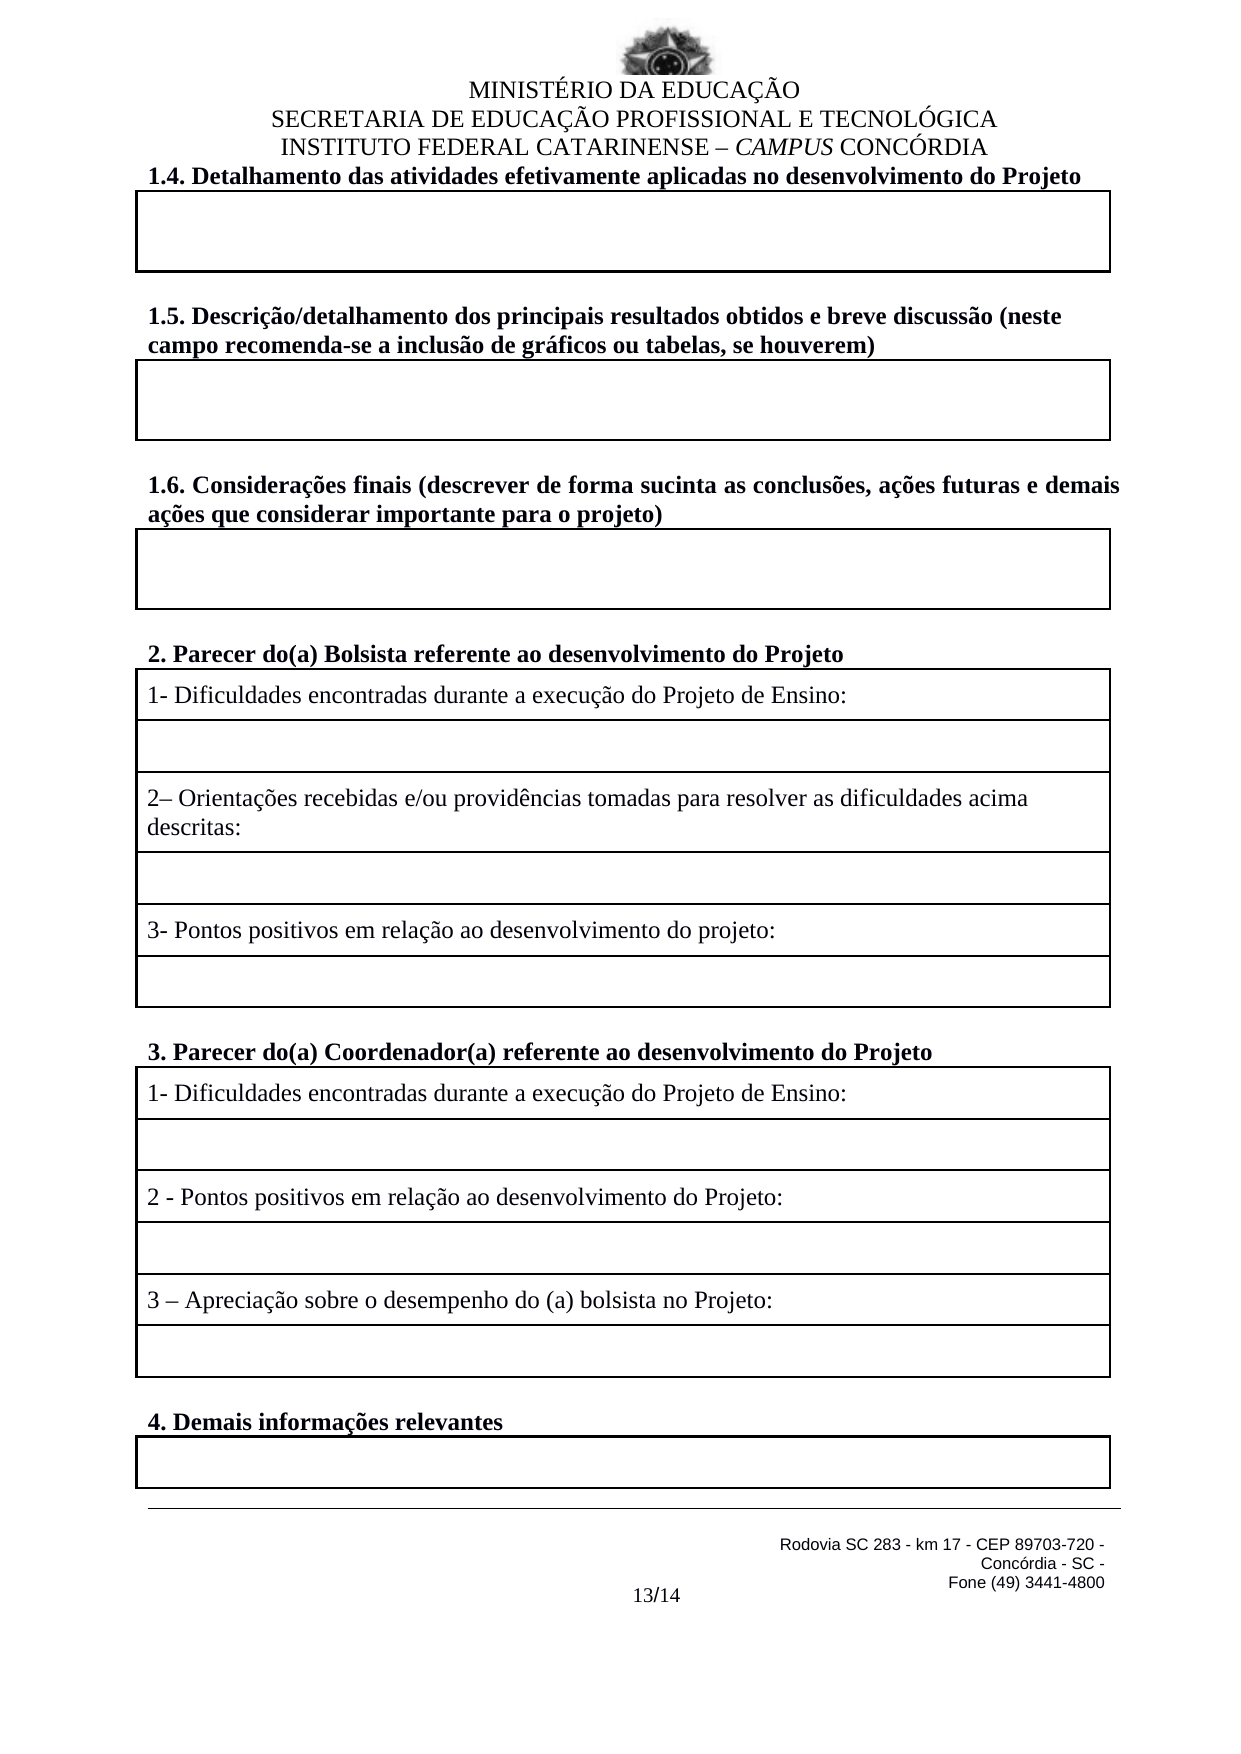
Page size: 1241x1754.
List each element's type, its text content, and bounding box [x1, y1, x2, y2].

text 2. Parecer do(a) Bolsista referente ao desenvolvimento do Projeto [148, 639, 1121, 667]
text 4. Demais informações relevantes [148, 1407, 1121, 1435]
table_header [138, 361, 1109, 439]
text 3. Parecer do(a) Coordenador(a) referente ao desenvolvimento do Projeto [148, 1037, 1121, 1066]
table_header [138, 530, 1109, 608]
table_cell [138, 957, 1109, 1006]
table_header [138, 1438, 1109, 1487]
table_cell [138, 1326, 1109, 1376]
table_header [138, 192, 1109, 270]
table_cell [138, 1223, 1109, 1272]
table_cell [138, 853, 1109, 903]
text 1.5. Descrição/detalhamento dos principais resultados obtidos e breve discussão (neste campo recomenda-se a inclusão de gráficos ou tabelas, se houverem) [148, 301, 1121, 359]
table_cell 3 – Apreciação sobre o desempenho do (a) bolsista no Projeto: [138, 1275, 1109, 1324]
table_header 1- Dificuldades encontradas durante a execução do Projeto de Ensino: [138, 670, 1109, 719]
table_cell 2 - Pontos positivos em relação ao desenvolvimento do Projeto: [138, 1171, 1109, 1221]
table_cell [138, 1120, 1109, 1169]
table_cell 3- Pontos positivos em relação ao desenvolvimento do projeto: [138, 905, 1109, 954]
text 1.6. Considerações finais (descrever de forma sucinta as conclusões, ações futuras e demais ações que considerar importante para o projeto) [148, 470, 1121, 527]
picture [616, 18, 723, 75]
text 1.4. Detalhamento das atividades efetivamente aplicadas no desenvolvimento do Projeto [148, 161, 1121, 190]
table_header 1- Dificuldades encontradas durante a execução do Projeto de Ensino: [138, 1068, 1109, 1117]
table_cell [138, 721, 1109, 771]
table_cell 2– Orientações recebidas e/ou providências tomadas para resolver as dificuldades acima descritas: [138, 773, 1109, 851]
